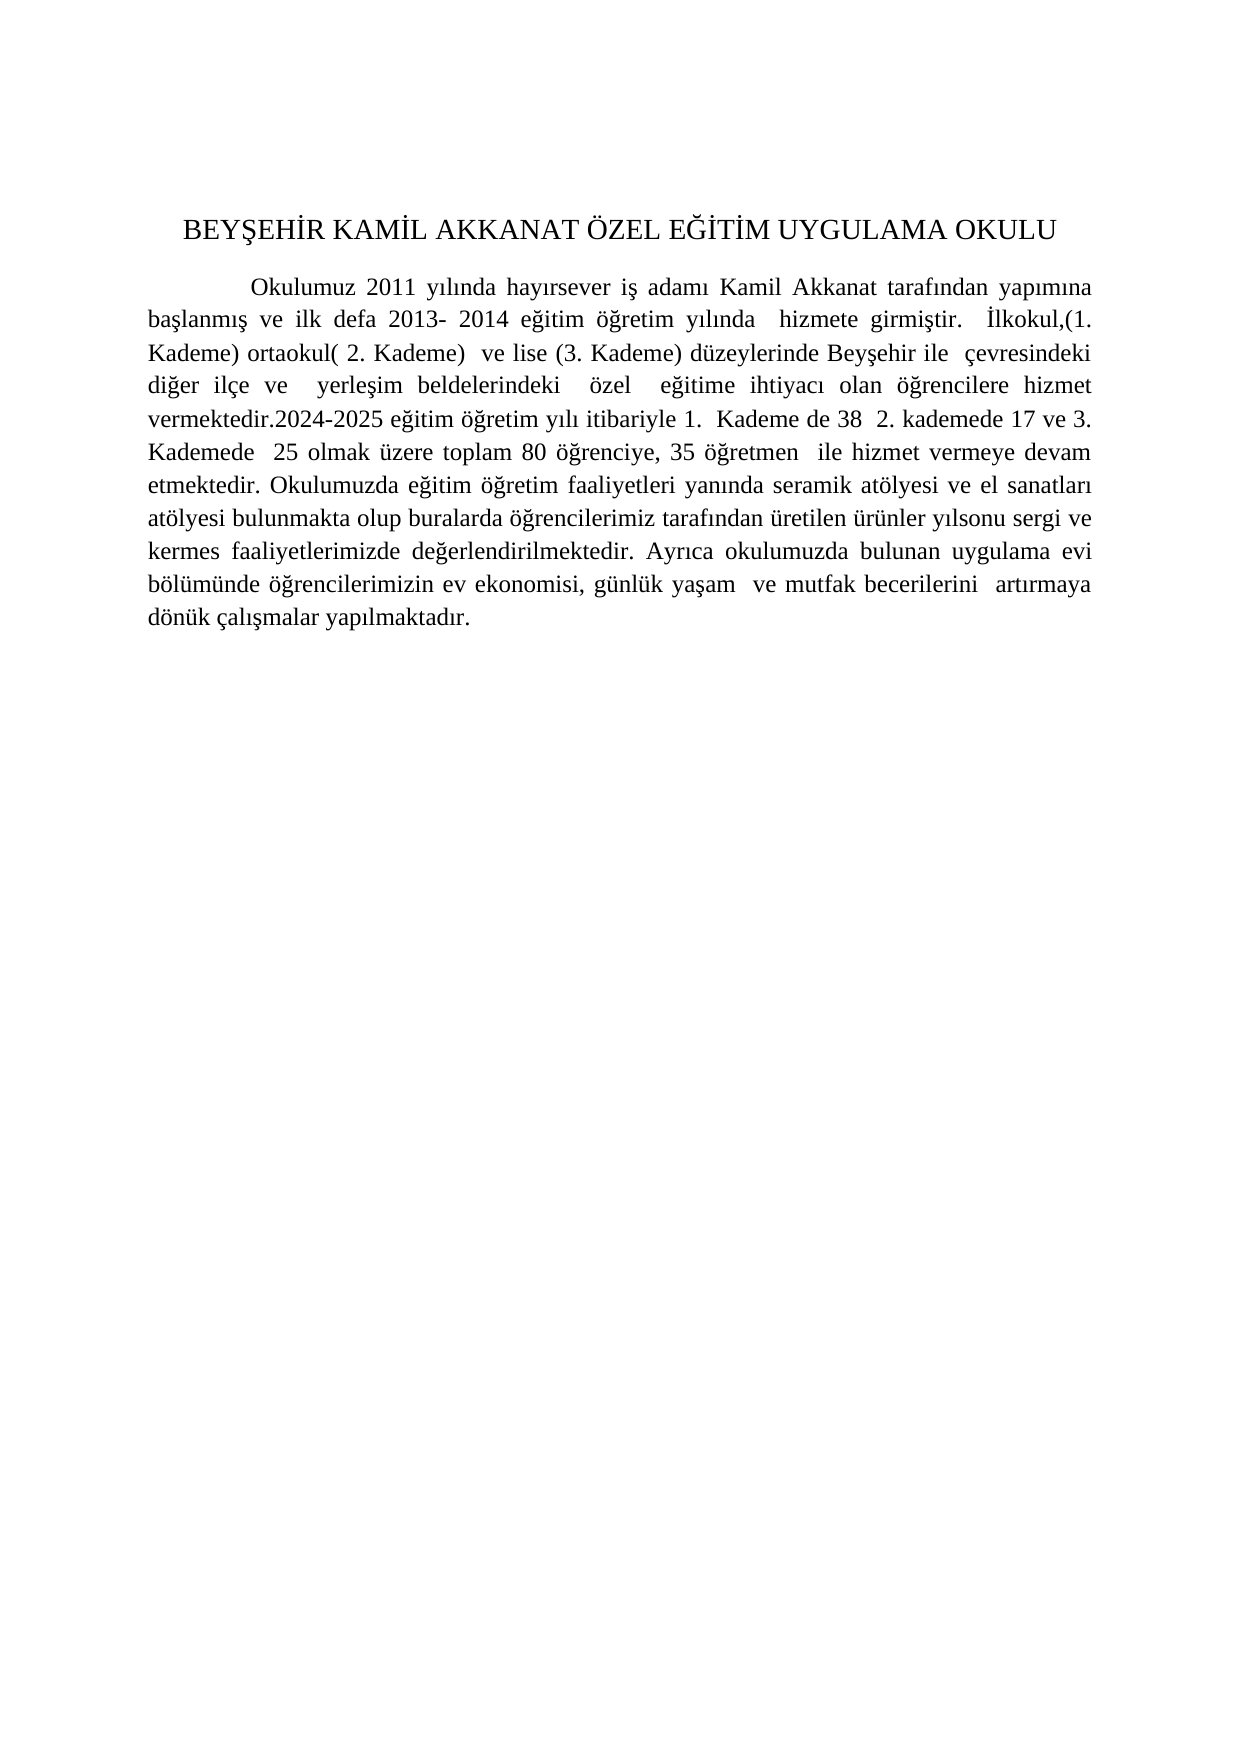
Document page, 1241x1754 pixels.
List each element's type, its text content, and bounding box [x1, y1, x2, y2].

text BEYŞEHİR KAMİL AKKANAT ÖZEL EĞİTİM UYGULAMA OKULU [148, 212, 1093, 246]
text Okulumuz 2011 yılında hayırsever iş adamı Kamil Akkanat tarafından yapımına başlanmış ve ilk defa 2013- 2014 eğitim öğretim yılında hizmete girmiştir. İlkokul,(1. Kademe) ortaokul( 2. Kademe) ve lise (3. Kademe) düzeylerinde Beyşehir ile çevresindeki diğer ilçe ve yerleşim beldelerindeki özel eğitime ihtiyacı olan öğrencilere hizmet vermektedir.2024-2025 eğitim öğretim yılı itibariyle 1. Kademe de 38 2. kademede 17 ve 3. Kademede 25 olmak üzere toplam 80 öğrenciye, 35 öğretmen ile hizmet vermeye devam etmektedir. Okulumuzda eğitim öğretim faaliyetleri yanında seramik atölyesi ve el sanatları atölyesi bulunmakta olup buralarda öğrencilerimiz tarafından üretilen ürünler yılsonu sergi ve kermes faaliyetlerimizde değerlendirilmektedir. Ayrıca okulumuzda bulunan uygulama evi bölümünde öğrencilerimizin ev ekonomisi, günlük yaşam ve mutfak becerilerini artırmaya dönük çalışmalar yapılmaktadır. [148, 272, 1093, 631]
